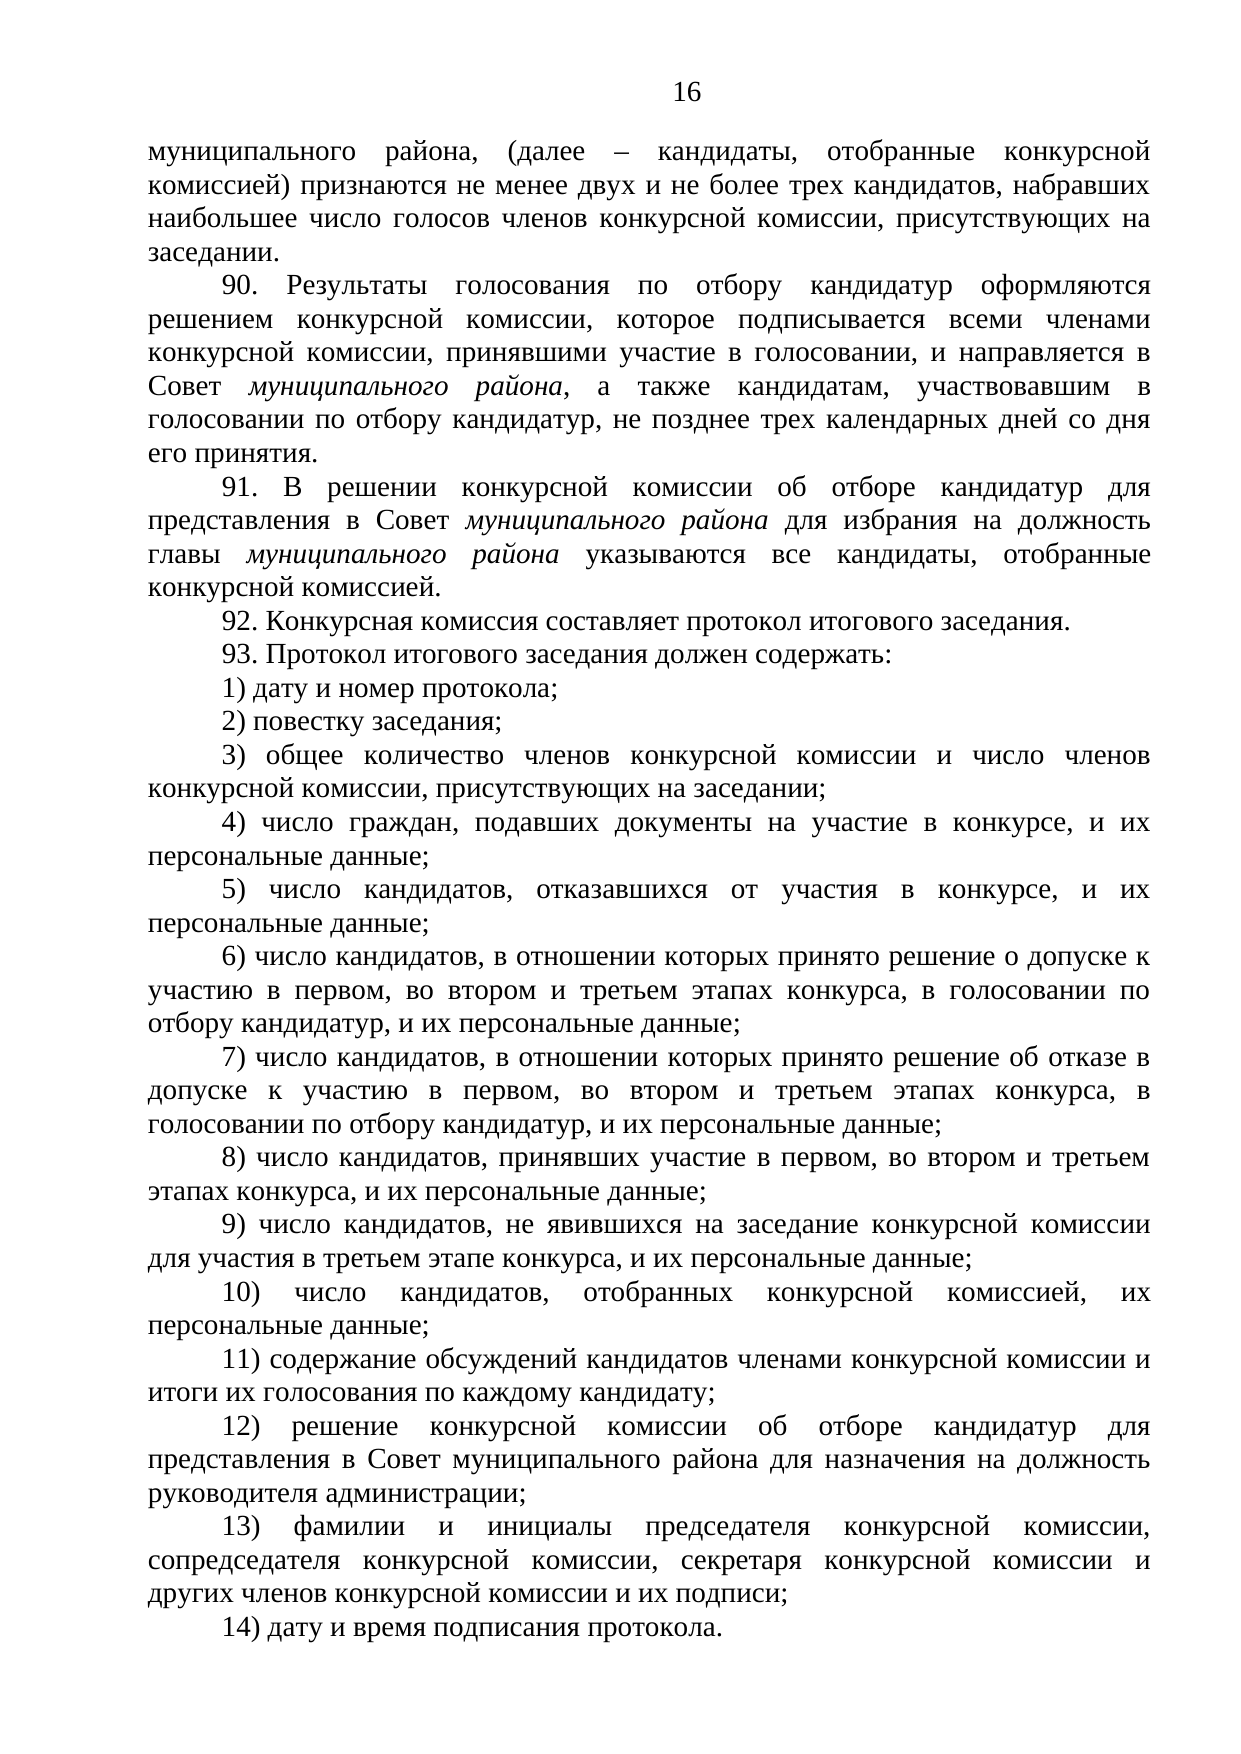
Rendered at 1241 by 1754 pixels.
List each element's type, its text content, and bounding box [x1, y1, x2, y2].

text 11) содержание обсуждений кандидатов членами конкурсной комиссии и итоги их голосования по каждому кандидату; [148, 1341, 1152, 1408]
text 1) дату и номер протокола; [148, 670, 1152, 703]
text 93. Протокол итогового заседания должен содержать: [148, 636, 1152, 670]
text 4) число граждан, подавших документы на участие в конкурсе, и их персональные данные; [148, 804, 1152, 871]
text 9) число кандидатов, не явившихся на заседание конкурсной комиссии для участия в третьем этапе конкурса, и их персональные данные; [148, 1207, 1152, 1274]
text 13) фамилии и инициалы председателя конкурсной комиссии, сопредседателя конкурсной комиссии, секретаря конкурсной комиссии и других членов конкурсной комиссии и их подписи; [148, 1508, 1152, 1609]
text 7) число кандидатов, в отношении которых принято решение об отказе в допуске к участию в первом, во втором и третьем этапах конкурса, в голосовании по отбору кандидатур, и их персональные данные; [148, 1039, 1152, 1139]
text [148, 133, 1152, 267]
text 3) общее количество членов конкурсной комиссии и число членов конкурсной комиссии, присутствующих на заседании; [148, 737, 1152, 804]
text 14) дату и время подписания протокола. [148, 1609, 1152, 1643]
text 90. Результаты голосования по отбору кандидатур оформляются решением конкурсной комиссии, которое подписывается всеми членами конкурсной комиссии, принявшими участие в голосовании, и направляется в Совет муниципального района, а также кандидатам, участвовавшим в голосовании по отбору кандидатур, не позднее трех календарных дней со дня его принятия. [148, 267, 1152, 469]
text 6) число кандидатов, в отношении которых принято решение о допуске к участию в первом, во втором и третьем этапах конкурса, в голосовании по отбору кандидатур, и их персональные данные; [148, 938, 1152, 1039]
text 5) число кандидатов, отказавшихся от участия в конкурсе, и их персональные данные; [148, 871, 1152, 938]
text 91. В решении конкурсной комиссии об отборе кандидатур для представления в Совет муниципального района для избрания на должность главы муниципального района указываются все кандидаты, отобранные конкурсной комиссией. [148, 469, 1152, 603]
text 10) число кандидатов, отобранных конкурсной комиссией, их персональные данные; [148, 1274, 1152, 1341]
text 8) число кандидатов, принявших участие в первом, во втором и третьем этапах конкурса, и их персональные данные; [148, 1139, 1152, 1207]
text 2) повестку заседания; [148, 703, 1152, 737]
text 92. Конкурсная комиссия составляет протокол итогового заседания. [148, 603, 1152, 636]
text 12) решение конкурсной комиссии об отборе кандидатур для представления в Совет муниципального района для назначения на должность руководителя администрации; [148, 1408, 1152, 1508]
